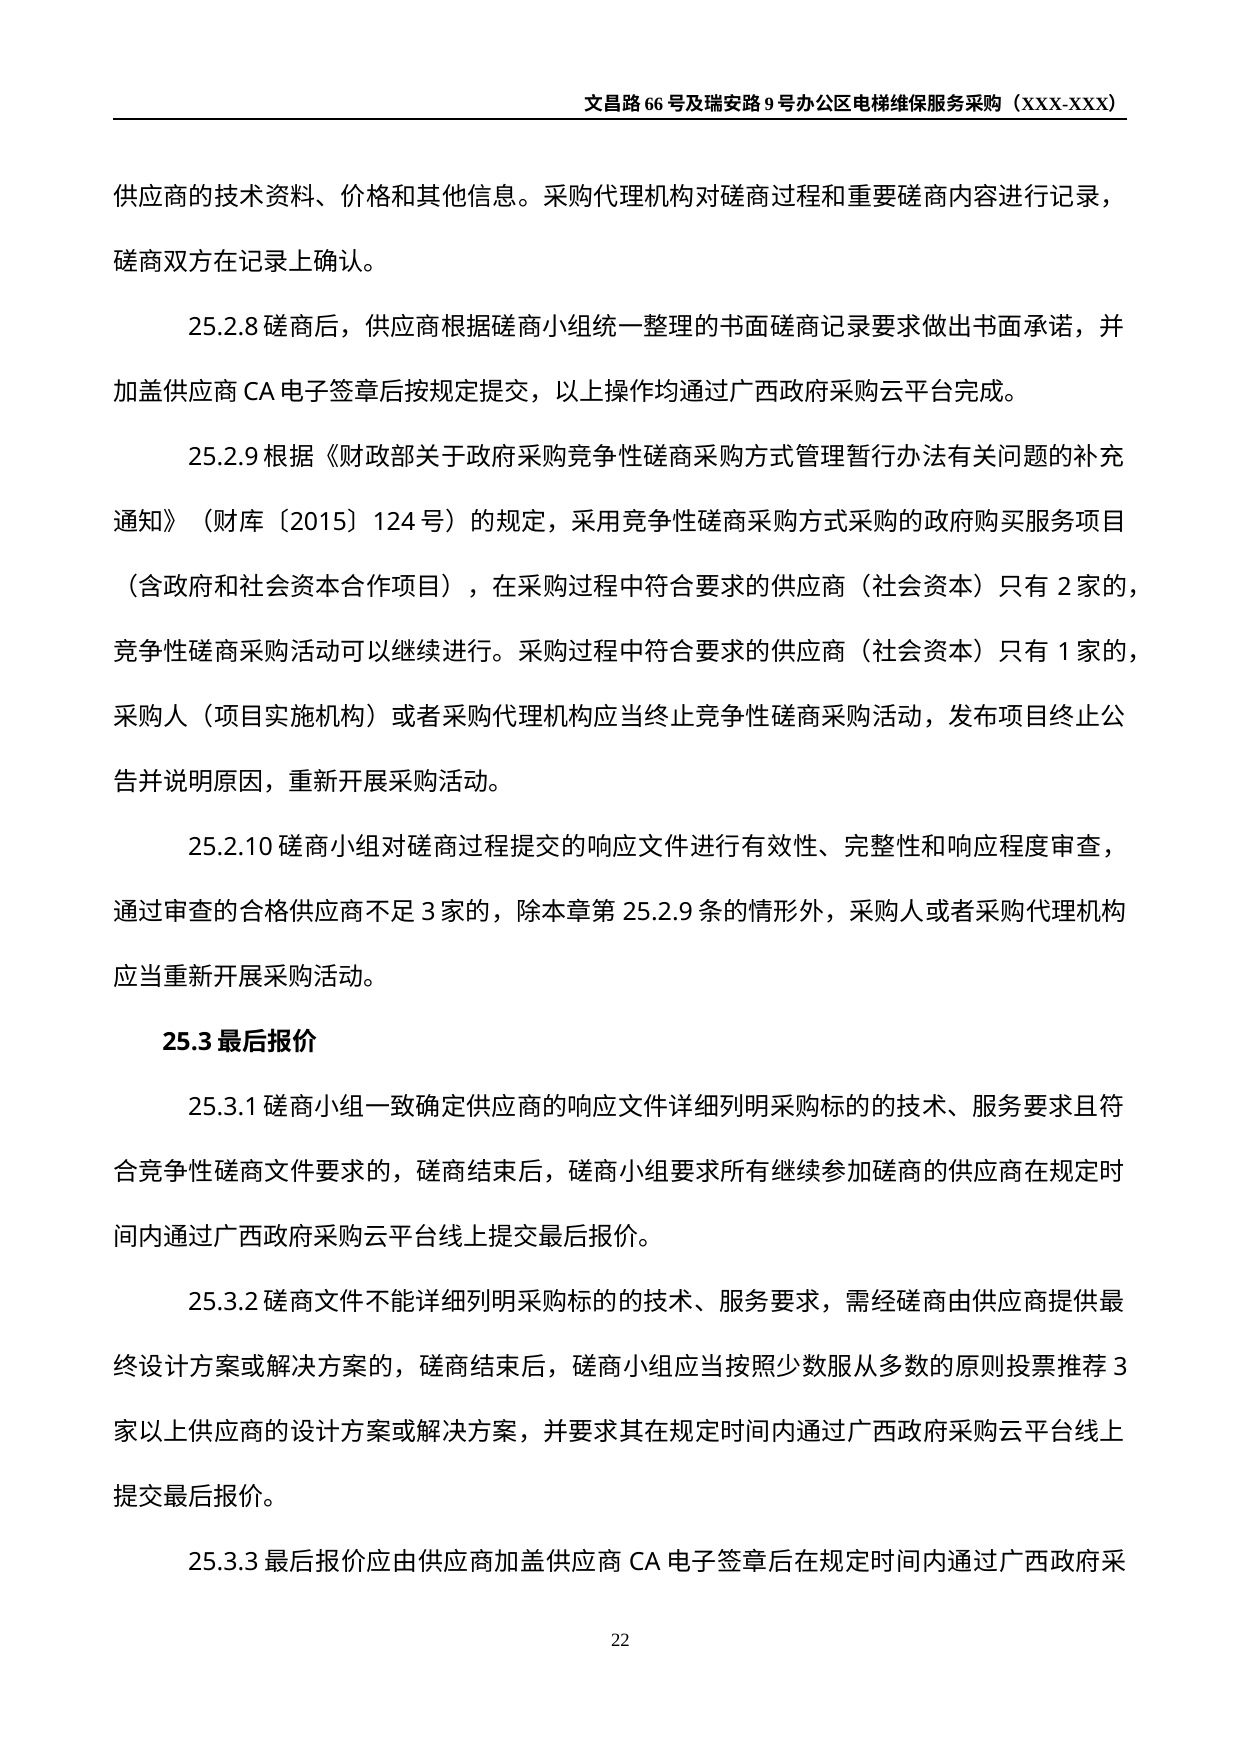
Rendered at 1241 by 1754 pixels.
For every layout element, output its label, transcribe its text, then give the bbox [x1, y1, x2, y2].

text 25.2.10磋商小组对磋商过程提交的响应文件进行有效性、完整性和响应程度审查，通过审查的合格供应商不足3家的，除本章第25.2.9条的情形外，采购人或者采购代理机构应当重新开展采购活动。 [113, 812, 1127, 1007]
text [113, 162, 1127, 292]
text 25.2.8磋商后，供应商根据磋商小组统一整理的书面磋商记录要求做出书面承诺，并加盖供应商CA电子签章后按规定提交，以上操作均通过广西政府采购云平台完成。 [113, 292, 1127, 422]
text 25.3.2磋商文件不能详细列明采购标的的技术、服务要求，需经磋商由供应商提供最终设计方案或解决方案的，磋商结束后，磋商小组应当按照少数服从多数的原则投票推荐3家以上供应商的设计方案或解决方案，并要求其在规定时间内通过广西政府采购云平台线上提交最后报价。 [113, 1267, 1127, 1527]
text 25.3.1磋商小组一致确定供应商的响应文件详细列明采购标的的技术、服务要求且符合竞争性磋商文件要求的，磋商结束后，磋商小组要求所有继续参加磋商的供应商在规定时间内通过广西政府采购云平台线上提交最后报价。 [113, 1072, 1127, 1267]
text 25.2.9根据《财政部关于政府采购竞争性磋商采购方式管理暂行办法有关问题的补充通知》（财库〔2015〕124号）的规定，采用竞争性磋商采购方式采购的政府购买服务项目（含政府和社会资本合作项目），在采购过程中符合要求的供应商（社会资本）只有2家的，竞争性磋商采购活动可以继续进行。采购过程中符合要求的供应商（社会资本）只有1家的，采购人（项目实施机构）或者采购代理机构应当终止竞争性磋商采购活动，发布项目终止公告并说明原因，重新开展采购活动。 [113, 422, 1127, 812]
text 25.3最后报价 [113, 1007, 1127, 1072]
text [113, 1527, 1127, 1592]
